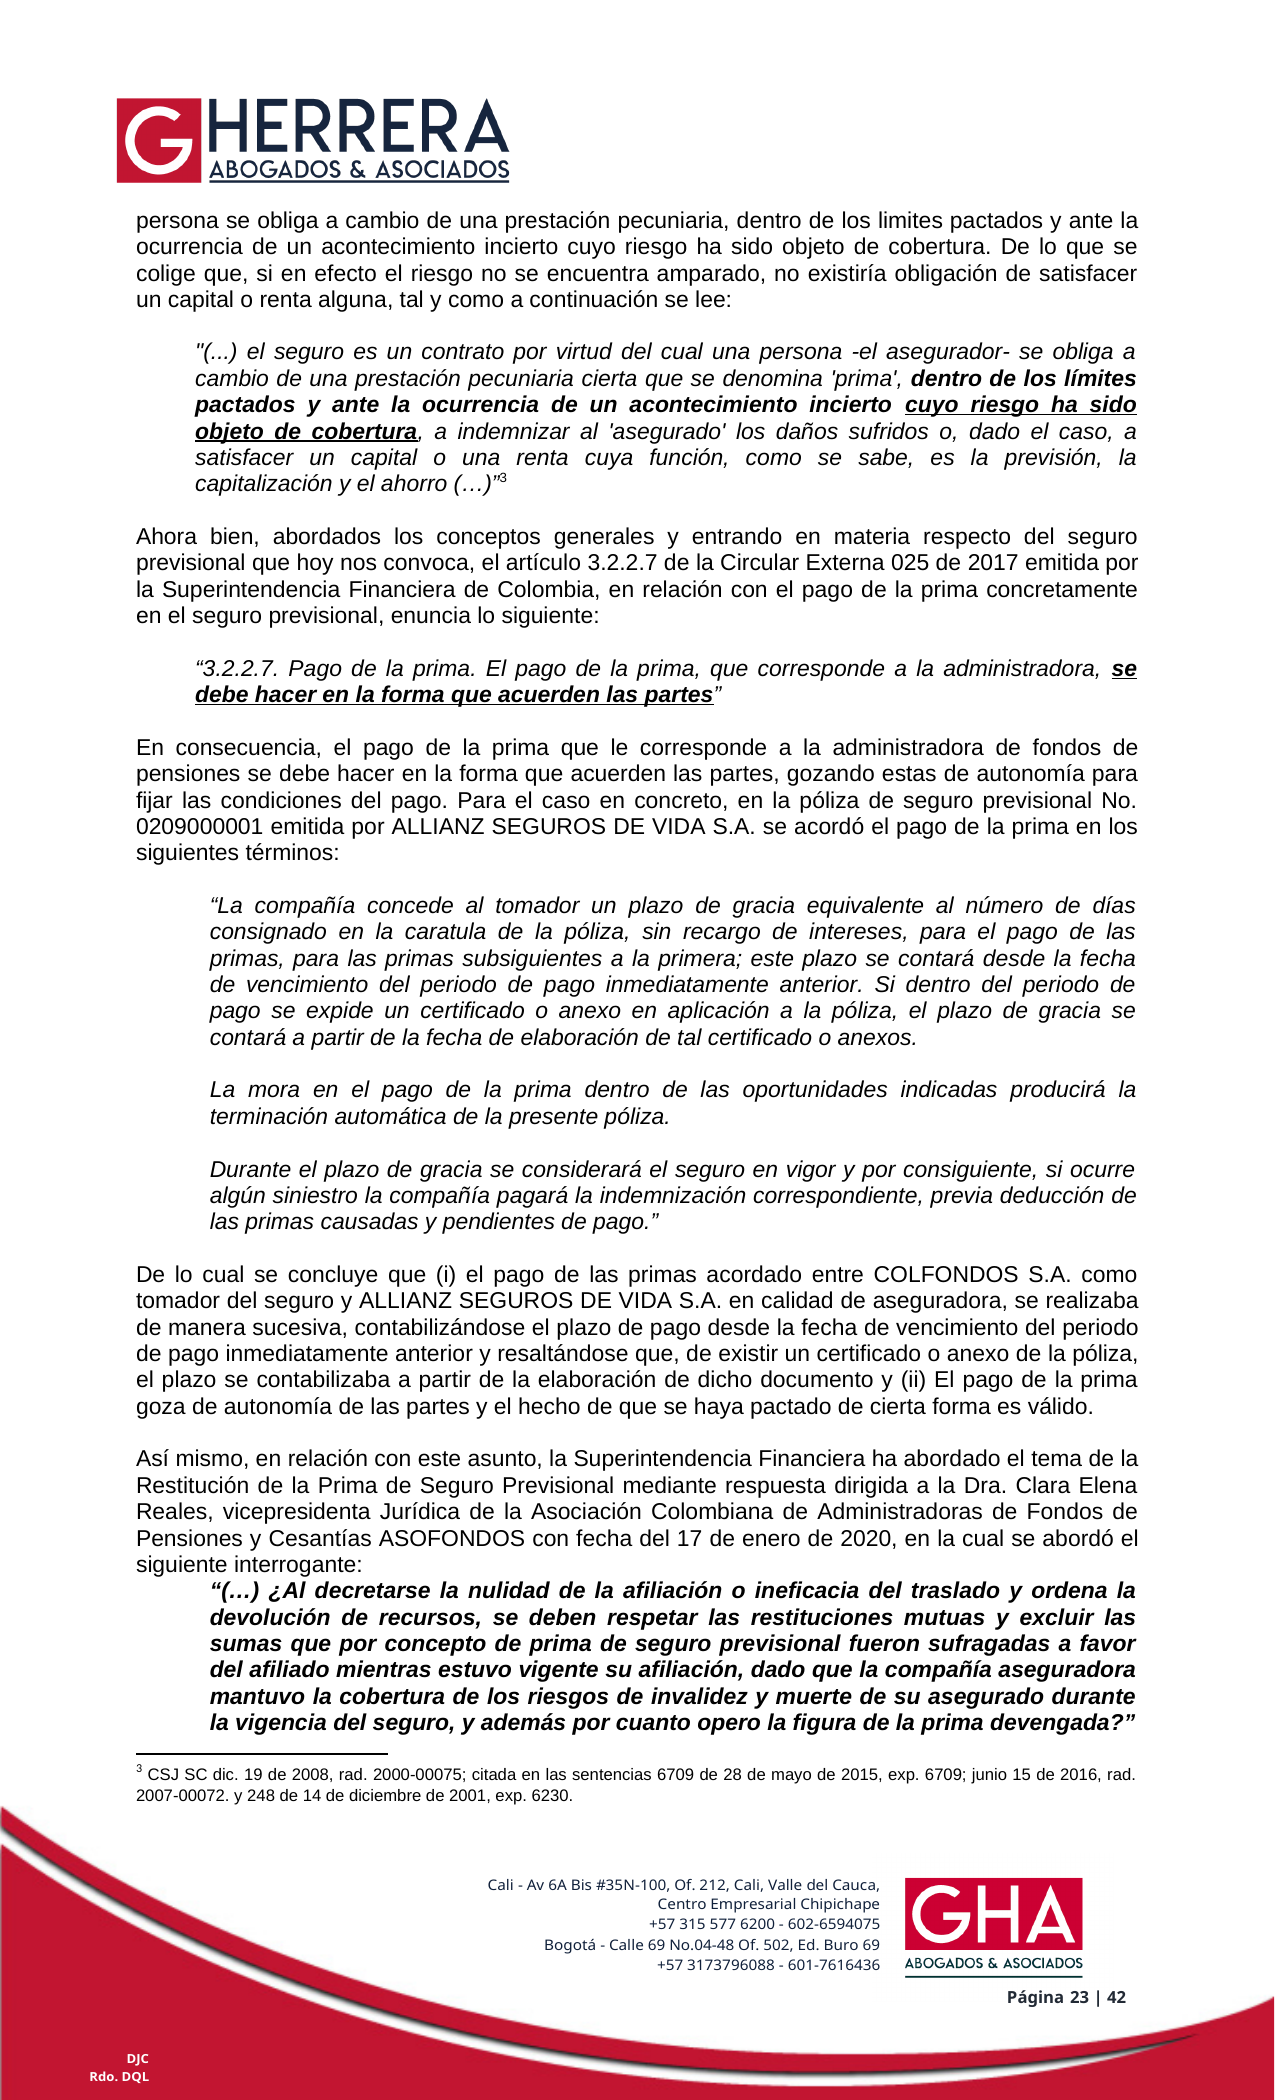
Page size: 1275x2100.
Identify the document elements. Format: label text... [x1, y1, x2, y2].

text “La compañía concede al tomador un plazo de gracia equivalente al número de días consignado en la caratula de la póliza, sin recargo de intereses, para el pago de las primas, para las primas subsiguientes a la primera; este plazo se contará desde la fecha de vencimiento del periodo de pago inmediatamente anterior. Si dentro del periodo de pago se expide un certificado o anexo en aplicación a la póliza, el plazo de gracia se contará a partir de la fecha de elaboración de tal certificado o anexos. [209, 892, 1139, 1050]
picture [0, 1793, 1275, 2100]
text En consecuencia, el pago de la prima que le corresponde a la administradora de fondos de pensiones se debe hacer en la forma que acuerden las partes, gozando estas de autonomía para fijar las condiciones del pago. Para el caso en concreto, en la póliza de seguro previsional No. 0209000001 emitida por ALLIANZ SEGUROS DE VIDA S.A. se acordó el pago de la prima en los siguientes términos: [136, 734, 1139, 866]
text La mora en el pago de la prima dentro de las oportunidades indicadas producirá la terminación automática de la presente póliza. [209, 1076, 1139, 1129]
text Así mismo, en relación con este asunto, la Superintendencia Financiera ha abordado el tema de la Restitución de la Prima de Seguro Previsional mediante respuesta dirigida a la Dra. Clara Elena Reales, vicepresidenta Jurídica de la Asociación Colombiana de Administradoras de Fondos de Pensiones y Cesantías ASOFONDOS con fecha del 17 de enero de 2020, en la cual se abordó el siguiente interrogante: [136, 1445, 1139, 1577]
picture [96, 75, 529, 206]
text Ahora bien, abordados los conceptos generales y entrando en materia respecto del seguro previsional que hoy nos convoca, el artículo 3.2.2.7 de la Circular Externa 025 de 2017 emitida por la Superintendencia Financiera de Colombia, en relación con el pago de la prima concretamente en el seguro previsional, enuncia lo siguiente: [136, 523, 1139, 628]
text "(...) el seguro es un contrato por virtud del cual una persona -el asegurador- se obliga a cambio de una prestación pecuniaria cierta que se denomina 'prima', dentro de los límites pactados y ante la ocurrencia de un acontecimiento incierto cuyo riesgo ha sido objeto de cobertura, a indemnizar al 'asegurado' los daños sufridos o, dado el caso, a satisfacer un capital o una renta cuya función, como se sabe, es la previsión, la capitalización y el ahorro (…)” [195, 338, 1139, 497]
text Durante el plazo de gracia se considerará el seguro en vigor y por consiguiente, si ocurre algún siniestro la compañía pagará la indemnización correspondiente, previa deducción de las primas causadas y pendientes de pago.” [209, 1156, 1139, 1234]
text “3.2.2.7. Pago de la prima. El pago de la prima, que corresponde a la administradora, se debe hacer en la forma que acuerden las partes” [195, 655, 1139, 707]
text De lo cual se concluye que (i) el pago de las primas acordado entre COLFONDOS S.A. como tomador del seguro y ALLIANZ SEGUROS DE VIDA S.A. en calidad de aseguradora, se realizaba de manera sucesiva, contabilizándose el plazo de pago desde la fecha de vencimiento del periodo de pago inmediatamente anterior y resaltándose que, de existir un certificado o anexo de la póliza, el plazo se contabilizaba a partir de la elaboración de dicho documento y (ii) El pago de la prima goza de autonomía de las partes y el hecho de que se haya pactado de cierta forma es válido. [136, 1261, 1139, 1419]
text “(…) ¿Al decretarse la nulidad de la afiliación o ineficacia del traslado y ordena la devolución de recursos, se deben respetar las restituciones mutuas y excluir las sumas que por concepto de prima de seguro previsional fueron sufragadas a favor del afiliado mientras estuvo vigente su afiliación, dado que la compañía aseguradora mantuvo la cobertura de los riesgos de invalidez y muerte de su asegurado durante la vigencia del seguro, y además por cuanto opero la figura de la prima devengada?” [209, 1577, 1139, 1735]
